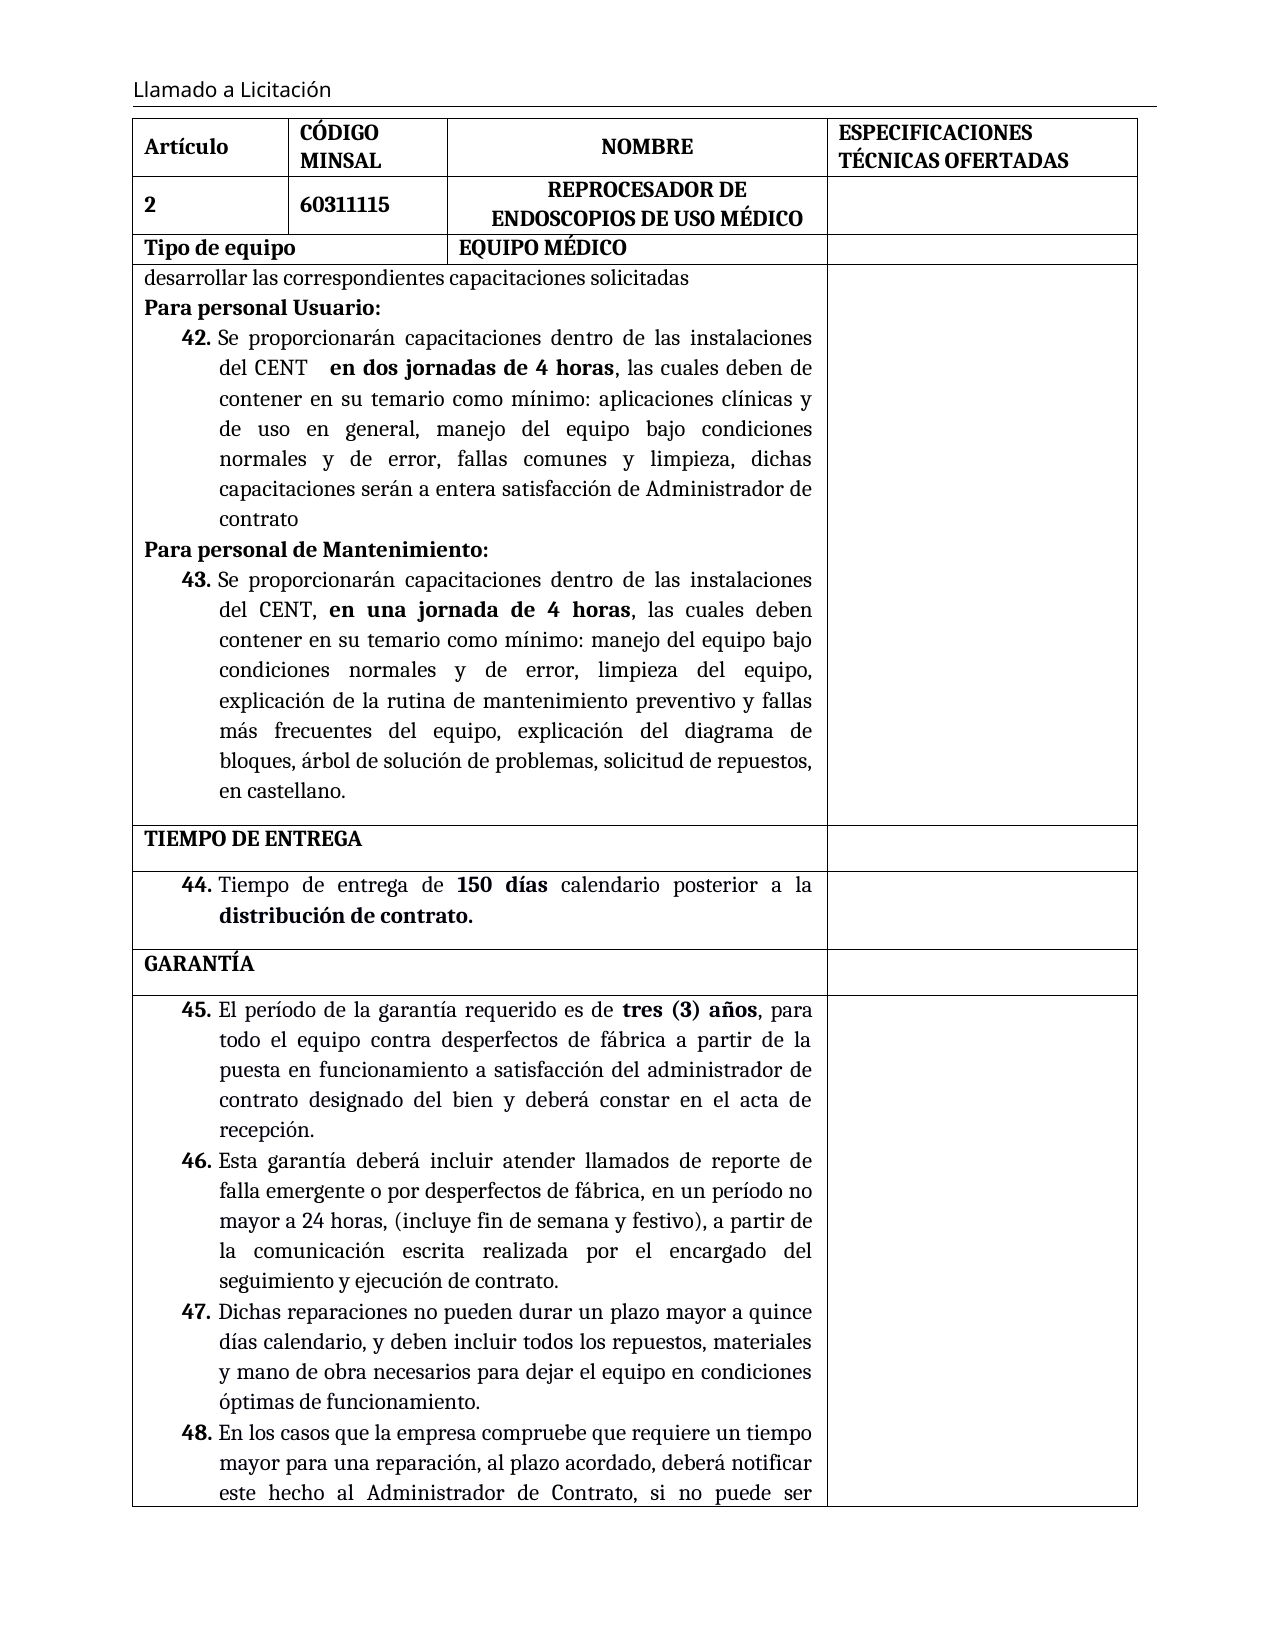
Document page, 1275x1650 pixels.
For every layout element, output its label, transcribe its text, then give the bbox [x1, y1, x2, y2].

table_cell REPROCESADOR DE ENDOSCOPIOS DE USO MÉDICO [448, 177, 827, 234]
table_header CÓDIGO MINSAL [289, 119, 447, 176]
table_header NOMBRE [448, 119, 827, 176]
table_cell Tiempo de entrega de 150 días calendario posterior a la distribución de contrato. [133, 872, 827, 949]
table_cell [828, 950, 1137, 995]
table_cell 2 [133, 177, 288, 234]
table_cell 60311115 [289, 177, 447, 234]
table_header Artículo [133, 119, 288, 176]
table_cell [133, 996, 827, 1506]
table_cell TIEMPO DE ENTREGA [133, 826, 827, 871]
table_header ESPECIFICACIONES TÉCNICAS OFERTADAS [828, 119, 1137, 176]
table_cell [133, 265, 827, 825]
table_cell [828, 177, 1137, 234]
table_cell [828, 872, 1137, 949]
table_cell [828, 265, 1137, 825]
table_cell Tipo de equipo [133, 235, 447, 263]
table_cell EQUIPO MÉDICO [448, 235, 827, 263]
table_cell [828, 826, 1137, 871]
table_cell [828, 996, 1137, 1506]
table_cell GARANTÍA [133, 950, 827, 995]
table_cell [828, 235, 1137, 263]
